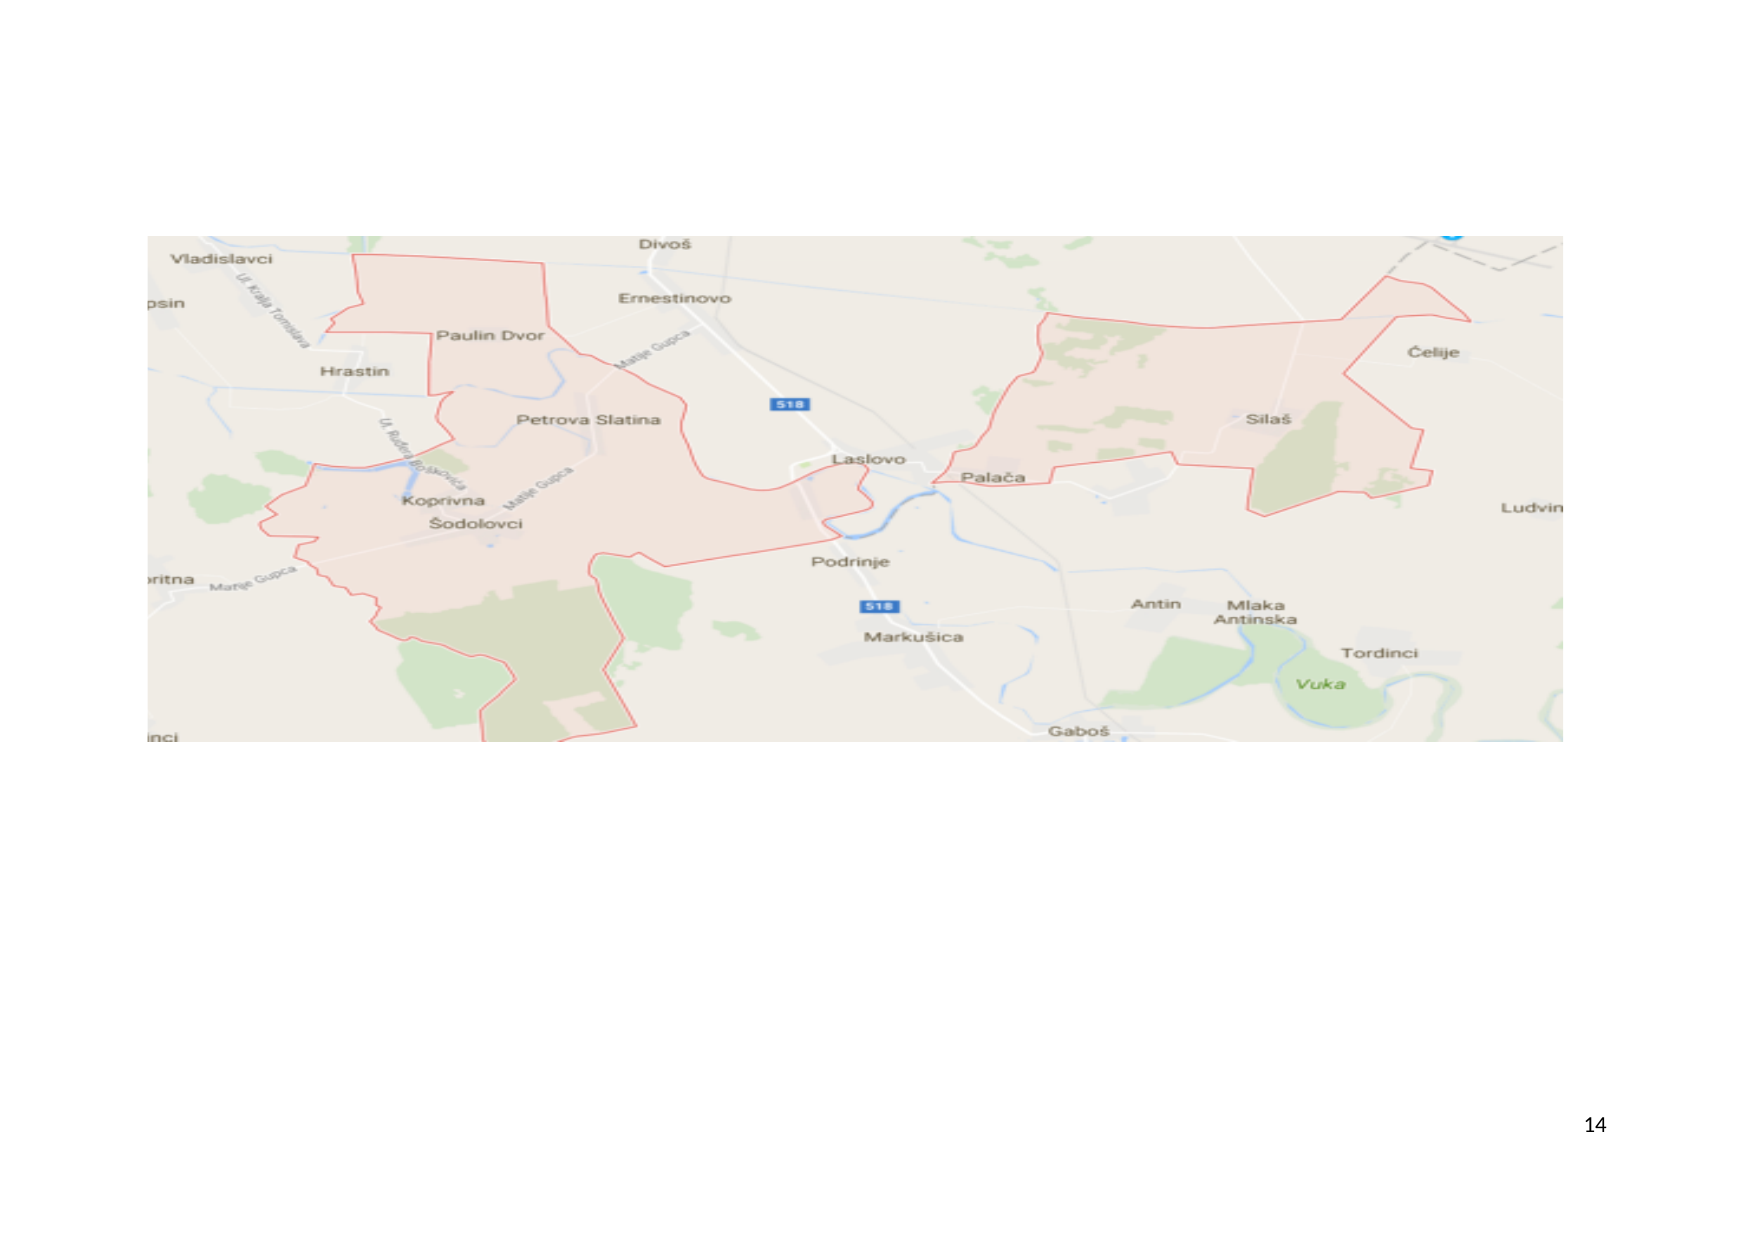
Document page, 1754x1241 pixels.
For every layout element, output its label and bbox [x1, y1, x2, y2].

picture [147, 236, 1564, 742]
